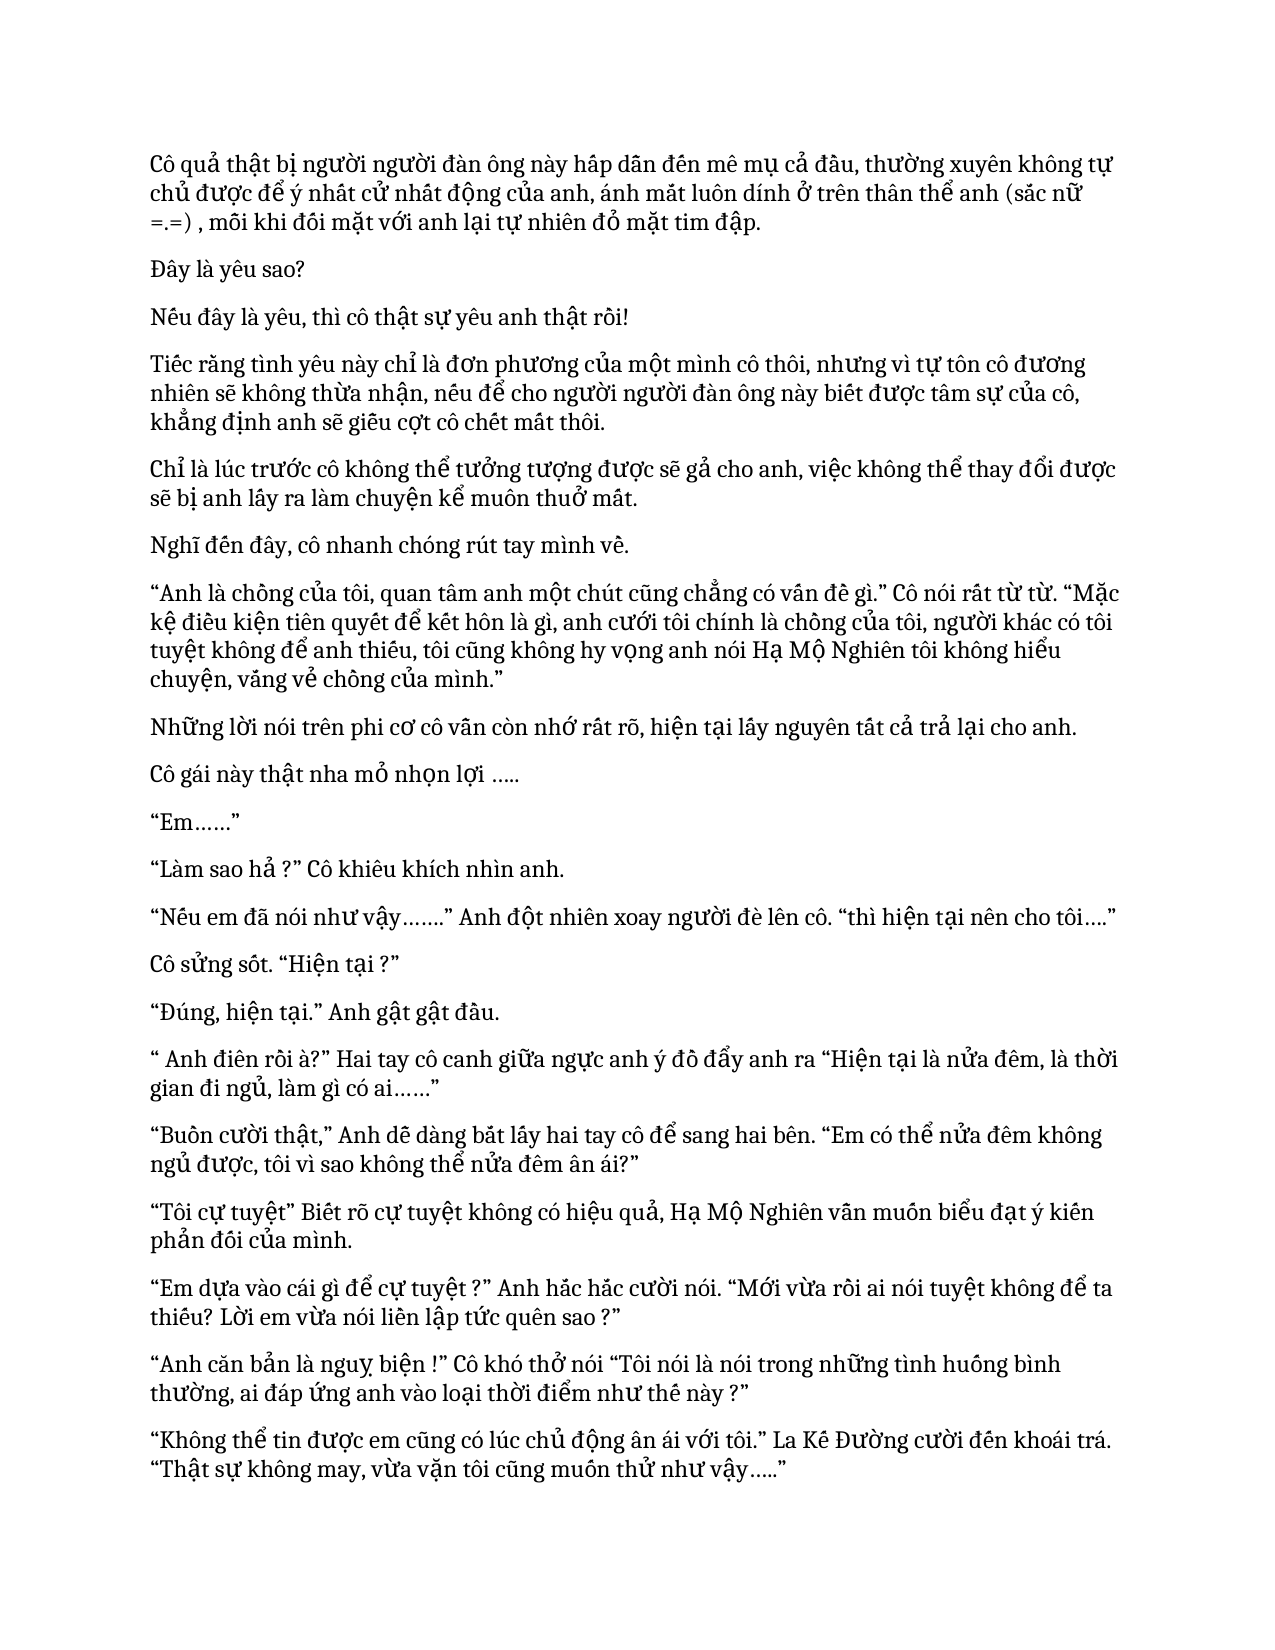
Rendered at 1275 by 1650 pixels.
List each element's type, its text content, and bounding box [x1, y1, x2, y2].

text “Em……” [150, 807, 1125, 836]
text Cô gái này thật nha mỏ nhọn lợi ….. [150, 760, 1125, 789]
text “ Anh điên rồi à?” Hai tay cô canh giữa ngực anh ý đồ đẩy anh ra “Hiện tại là nửa đêm, là thời gian đi ngủ, làm gì có ai……” [150, 1045, 1125, 1102]
text “Đúng, hiện tại.” Anh gật gật đầu. [150, 997, 1125, 1026]
text “Nếu em đã nói như vậy…….” Anh đột nhiên xoay người đè lên cô. “thì hiện tại nên cho tôi….” [150, 902, 1125, 931]
text Chỉ là lúc trước cô không thể tưởng tượng được sẽ gả cho anh, việc không thể thay đổi được sẽ bị anh lấy ra làm chuyện kể muôn thuở mất. [150, 455, 1125, 512]
text “Anh căn bản là nguỵ biện !” Cô khó thở nói “Tôi nói là nói trong những tình huống bình thường, ai đáp ứng anh vào loại thời điểm như thế này ?” [150, 1350, 1125, 1407]
text Cô quả thật bị người người đàn ông này hấp dẫn đến mê mụ cả đầu, thường xuyên không tự chủ được để ý nhất cử nhất động của anh, ánh mắt luôn dính ở trên thân thể anh (sắc nữ =.=) , mỗi khi đối mặt với anh lại tự nhiên đỏ mặt tim đập. [150, 150, 1125, 236]
text Những lời nói trên phi cơ cô vẫn còn nhớ rất rõ, hiện tại lấy nguyên tất cả trả lại cho anh. [150, 712, 1125, 741]
text “Anh là chồng của tôi, quan tâm anh một chút cũng chẳng có vấn đề gì.” Cô nói rất từ từ. “Mặc kệ điều kiện tiên quyết để kết hôn là gì, anh cưới tôi chính là chồng của tôi, người khác có tôi tuyệt không để anh thiếu, tôi cũng không hy vọng anh nói Hạ Mộ Nghiên tôi không hiểu chuyện, vắng vẻ chồng của mình.” [150, 579, 1125, 694]
text “Tôi cự tuyệt” Biết rõ cự tuyệt không có hiệu quả, Hạ Mộ Nghiên vẫn muốn biểu đạt ý kiến phản đối của mình. [150, 1197, 1125, 1255]
text “Buồn cười thật,” Anh dễ dàng bắt lấy hai tay cô để sang hai bên. “Em có thể nửa đêm không ngủ được, tôi vì sao không thể nửa đêm ân ái?” [150, 1121, 1125, 1179]
text Nghĩ đến đây, cô nhanh chóng rút tay mình về. [150, 531, 1125, 560]
text “Em dựa vào cái gì để cự tuyệt ?” Anh hắc hắc cười nói. “Mới vừa rồi ai nói tuyệt không để ta thiếu? Lời em vừa nói liền lập tức quên sao ?” [150, 1274, 1125, 1331]
text Cô sửng sốt. “Hiện tại ?” [150, 950, 1125, 979]
text “Làm sao hả ?” Cô khiêu khích nhìn anh. [150, 855, 1125, 884]
text Tiếc rằng tình yêu này chỉ là đơn phương của một mình cô thôi, nhưng vì tự tôn cô đương nhiên sẽ không thừa nhận, nếu để cho người người đàn ông này biết được tâm sự của cô, khẳng định anh sẽ giễu cợt cô chết mất thôi. [150, 350, 1125, 436]
text “Không thể tin được em cũng có lúc chủ động ân ái với tôi.” La Kế Đường cười đến khoái trá. “Thật sự không may, vừa vặn tôi cũng muốn thử như vậy…..” [150, 1426, 1125, 1484]
text Đây là yêu sao? [150, 255, 1125, 284]
text Nếu đây là yêu, thì cô thật sự yêu anh thật rồi! [150, 302, 1125, 331]
